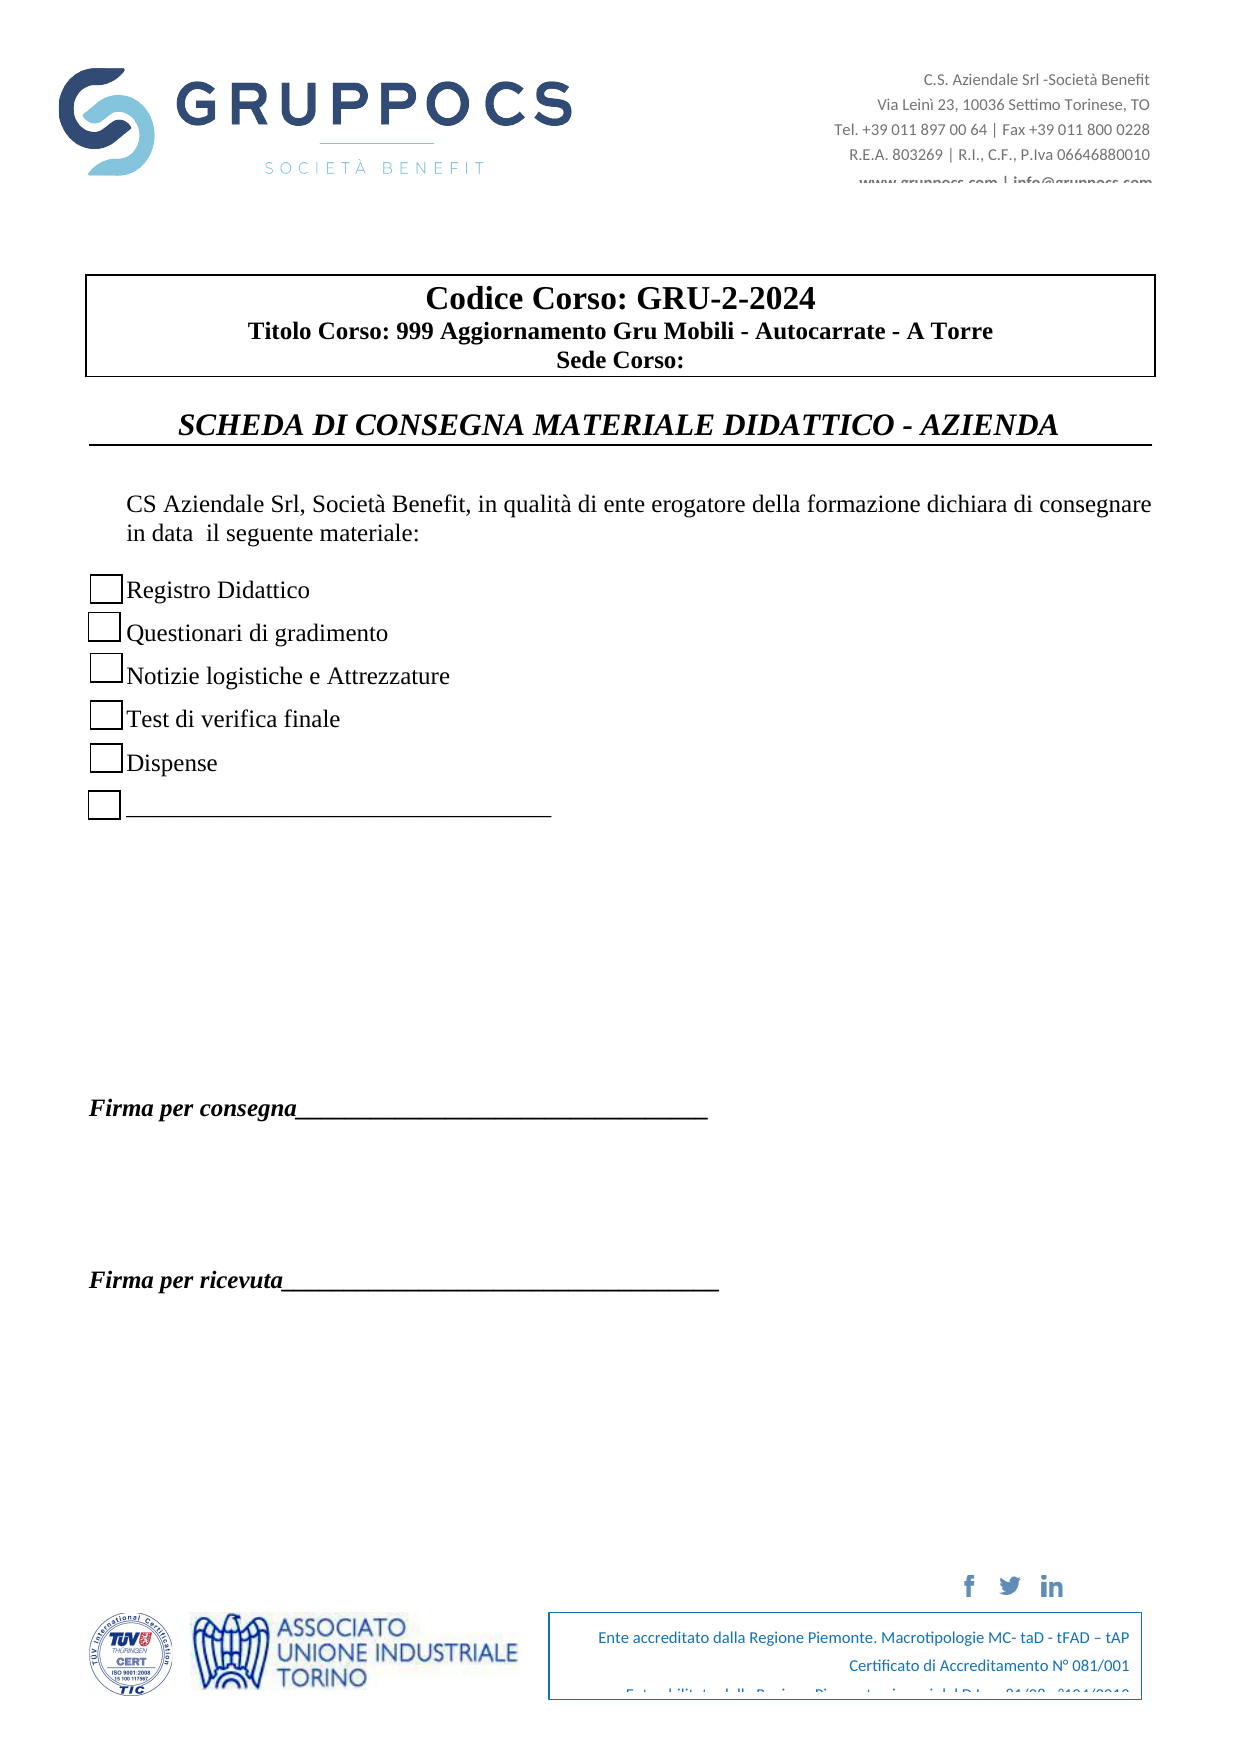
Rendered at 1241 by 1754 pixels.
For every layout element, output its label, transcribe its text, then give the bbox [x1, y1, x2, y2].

text Sede Corso: [87, 341, 1154, 376]
text Registro Didattico [126, 575, 1152, 604]
picture [190, 1612, 520, 1690]
text SCHEDA DI CONSEGNA MATERIALE DIDATTICO - AZIENDA [88, 406, 1152, 446]
text Firma per consegna_________________________________ [29, 1093, 1152, 1121]
text CS Aziendale Srl, Società Benefit, in qualità di ente erogatore della formazione dichiara di consegnare in data il seguente materiale: [126, 489, 1152, 546]
text Firma per ricevuta___________________________________ [88, 1265, 1152, 1294]
picture [964, 1575, 1063, 1597]
picture [89, 1613, 173, 1696]
picture [58, 68, 580, 178]
text Notizie logistiche e Attrezzature [126, 661, 1152, 690]
text Questionari di gradimento [126, 618, 1152, 647]
text Dispense [126, 748, 1152, 776]
text Codice Corso: GRU-2-2024 [87, 276, 1154, 316]
text Titolo Corso: 999 Aggiornamento Gru Mobili - Autocarrate - A Torre [88, 316, 1152, 341]
text Test di verifica finale [126, 704, 1152, 733]
text __________________________________ [126, 791, 1152, 819]
